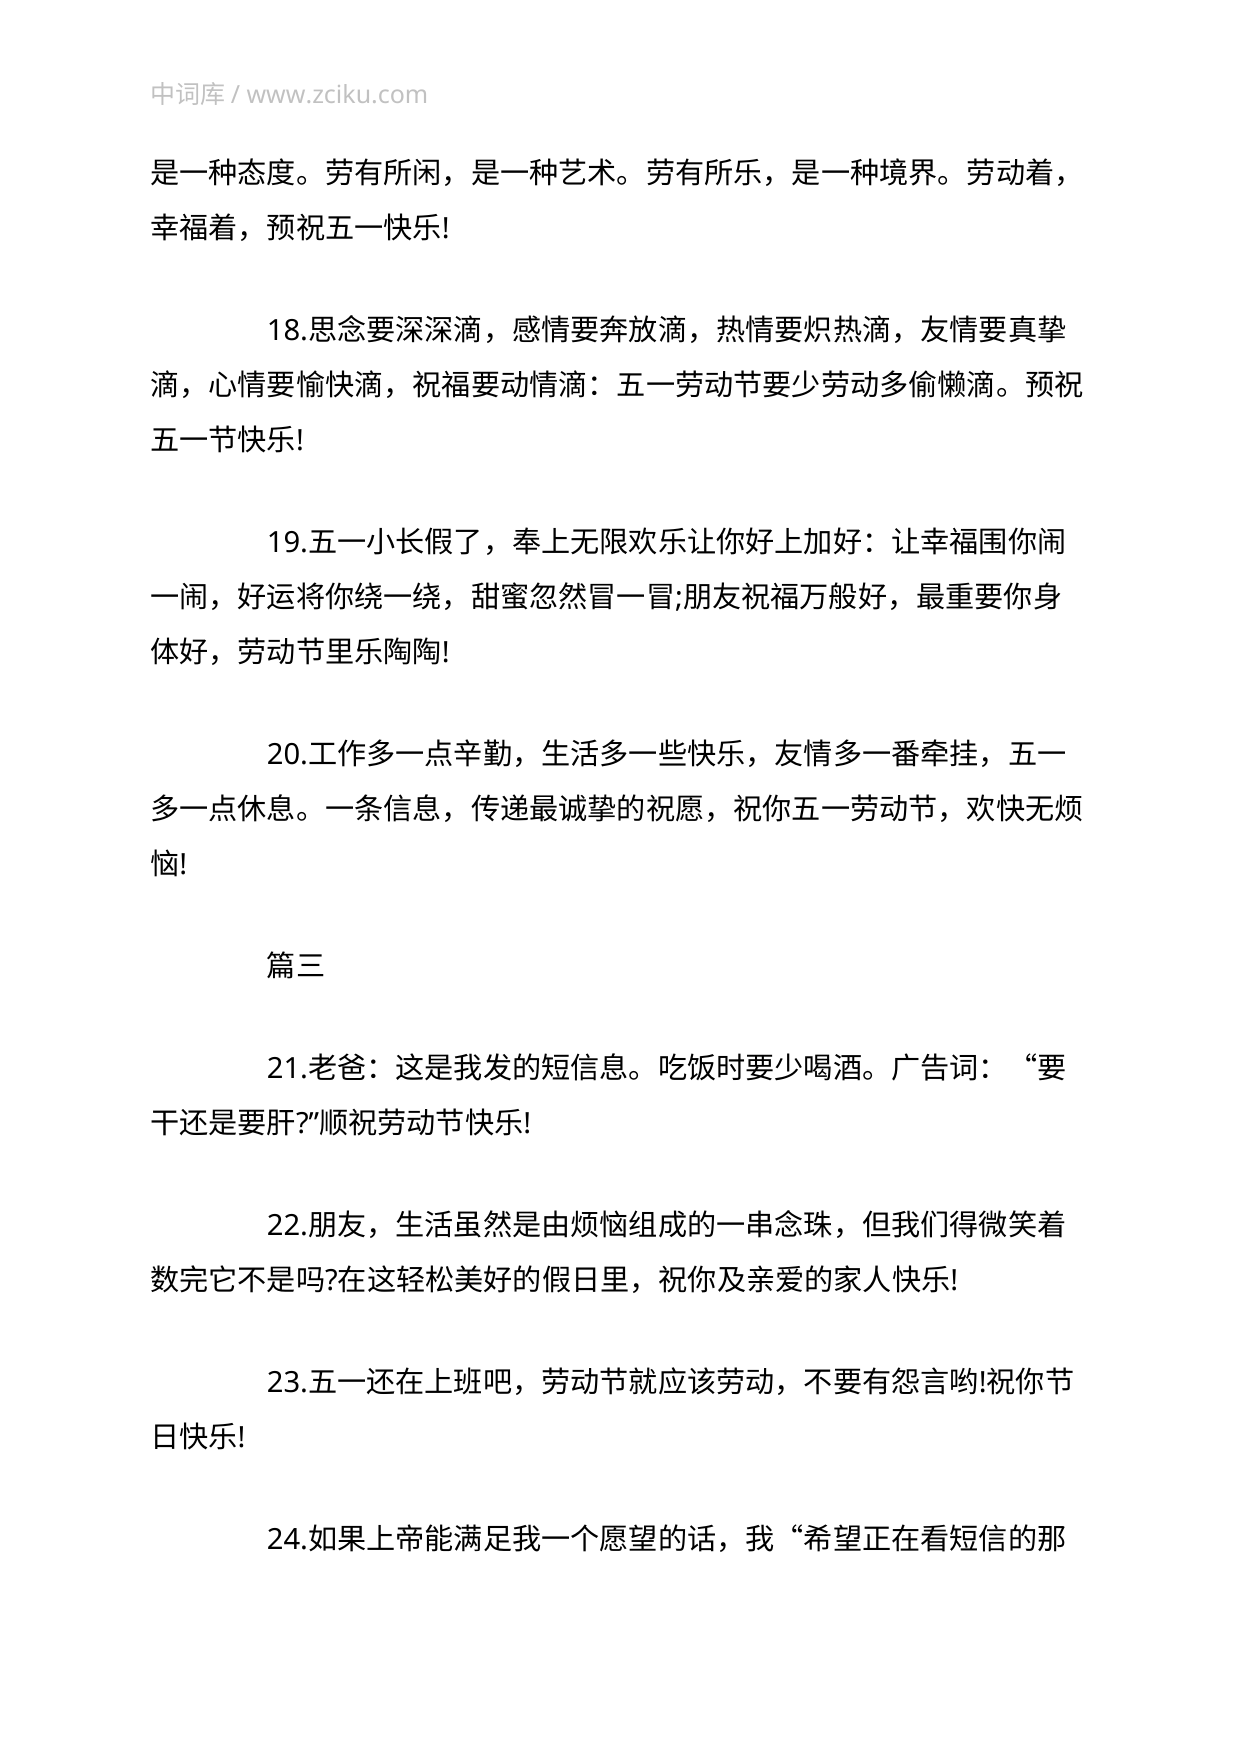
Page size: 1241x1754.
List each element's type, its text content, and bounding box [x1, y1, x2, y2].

text 篇三 [150, 943, 1090, 985]
text 20.工作多一点辛勤，生活多一些快乐，友情多一番牵挂，五一多一点休息。一条信息，传递最诚挚的祝愿，祝你五一劳动节，欢快无烦恼! [150, 731, 1090, 883]
text 22.朋友，生活虽然是由烦恼组成的一串念珠，但我们得微笑着数完它不是吗?在这轻松美好的假日里，祝你及亲爱的家人快乐! [150, 1201, 1090, 1299]
text 19.五一小长假了，奉上无限欢乐让你好上加好：让幸福围你闹一闹，好运将你绕一绕，甜蜜忽然冒一冒;朋友祝福万般好，最重要你身体好，劳动节里乐陶陶! [150, 519, 1090, 671]
text 21.老爸：这是我发的短信息。吃饭时要少喝酒。广告词：“要干还是要肝?”顺祝劳动节快乐! [150, 1044, 1090, 1142]
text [150, 150, 1090, 247]
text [150, 1515, 1090, 1558]
text 18.思念要深深滴，感情要奔放滴，热情要炽热滴，友情要真挚滴，心情要愉快滴，祝福要动情滴：五一劳动节要少劳动多偷懒滴。预祝五一节快乐! [150, 307, 1090, 459]
text 23.五一还在上班吧，劳动节就应该劳动，不要有怨言哟!祝你节日快乐! [150, 1358, 1090, 1456]
